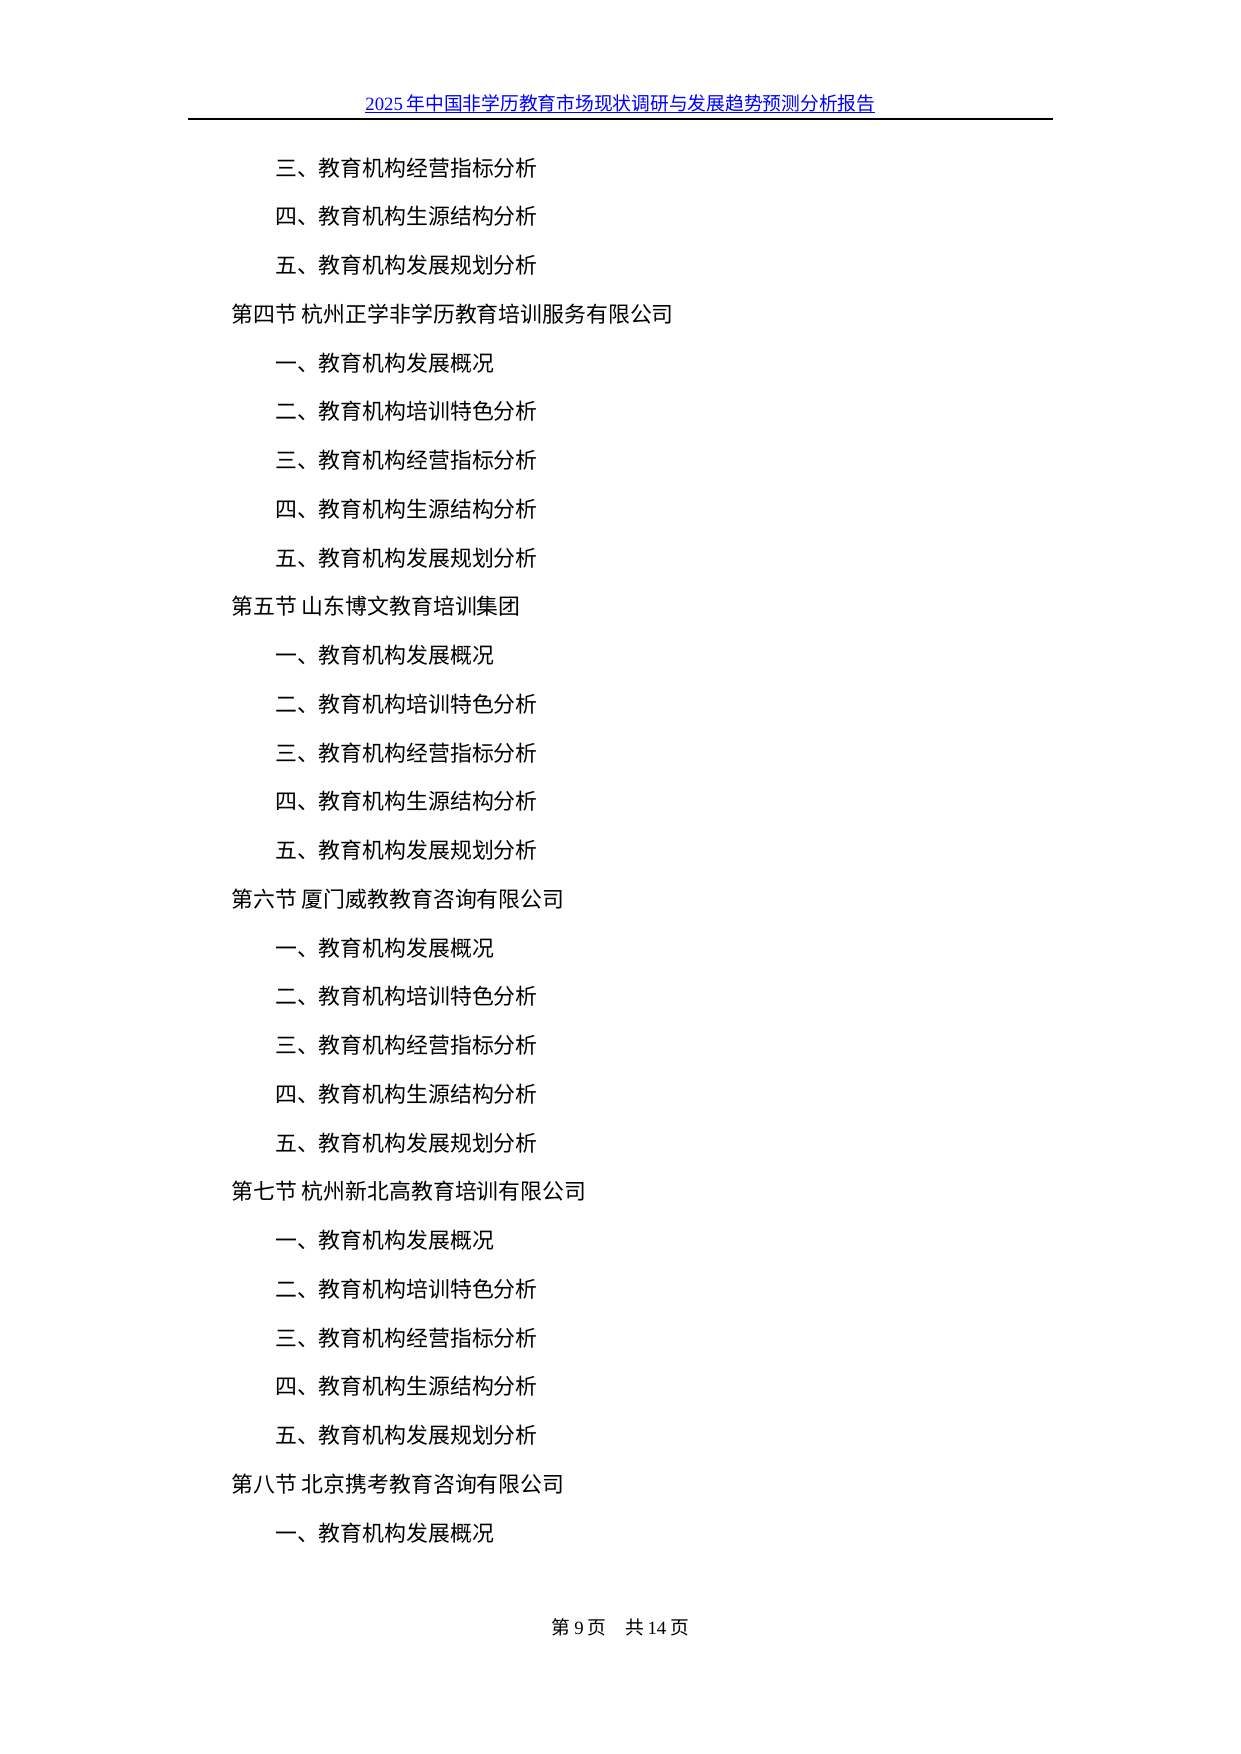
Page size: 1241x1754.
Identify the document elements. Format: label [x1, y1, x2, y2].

text [187, 150, 1053, 1548]
